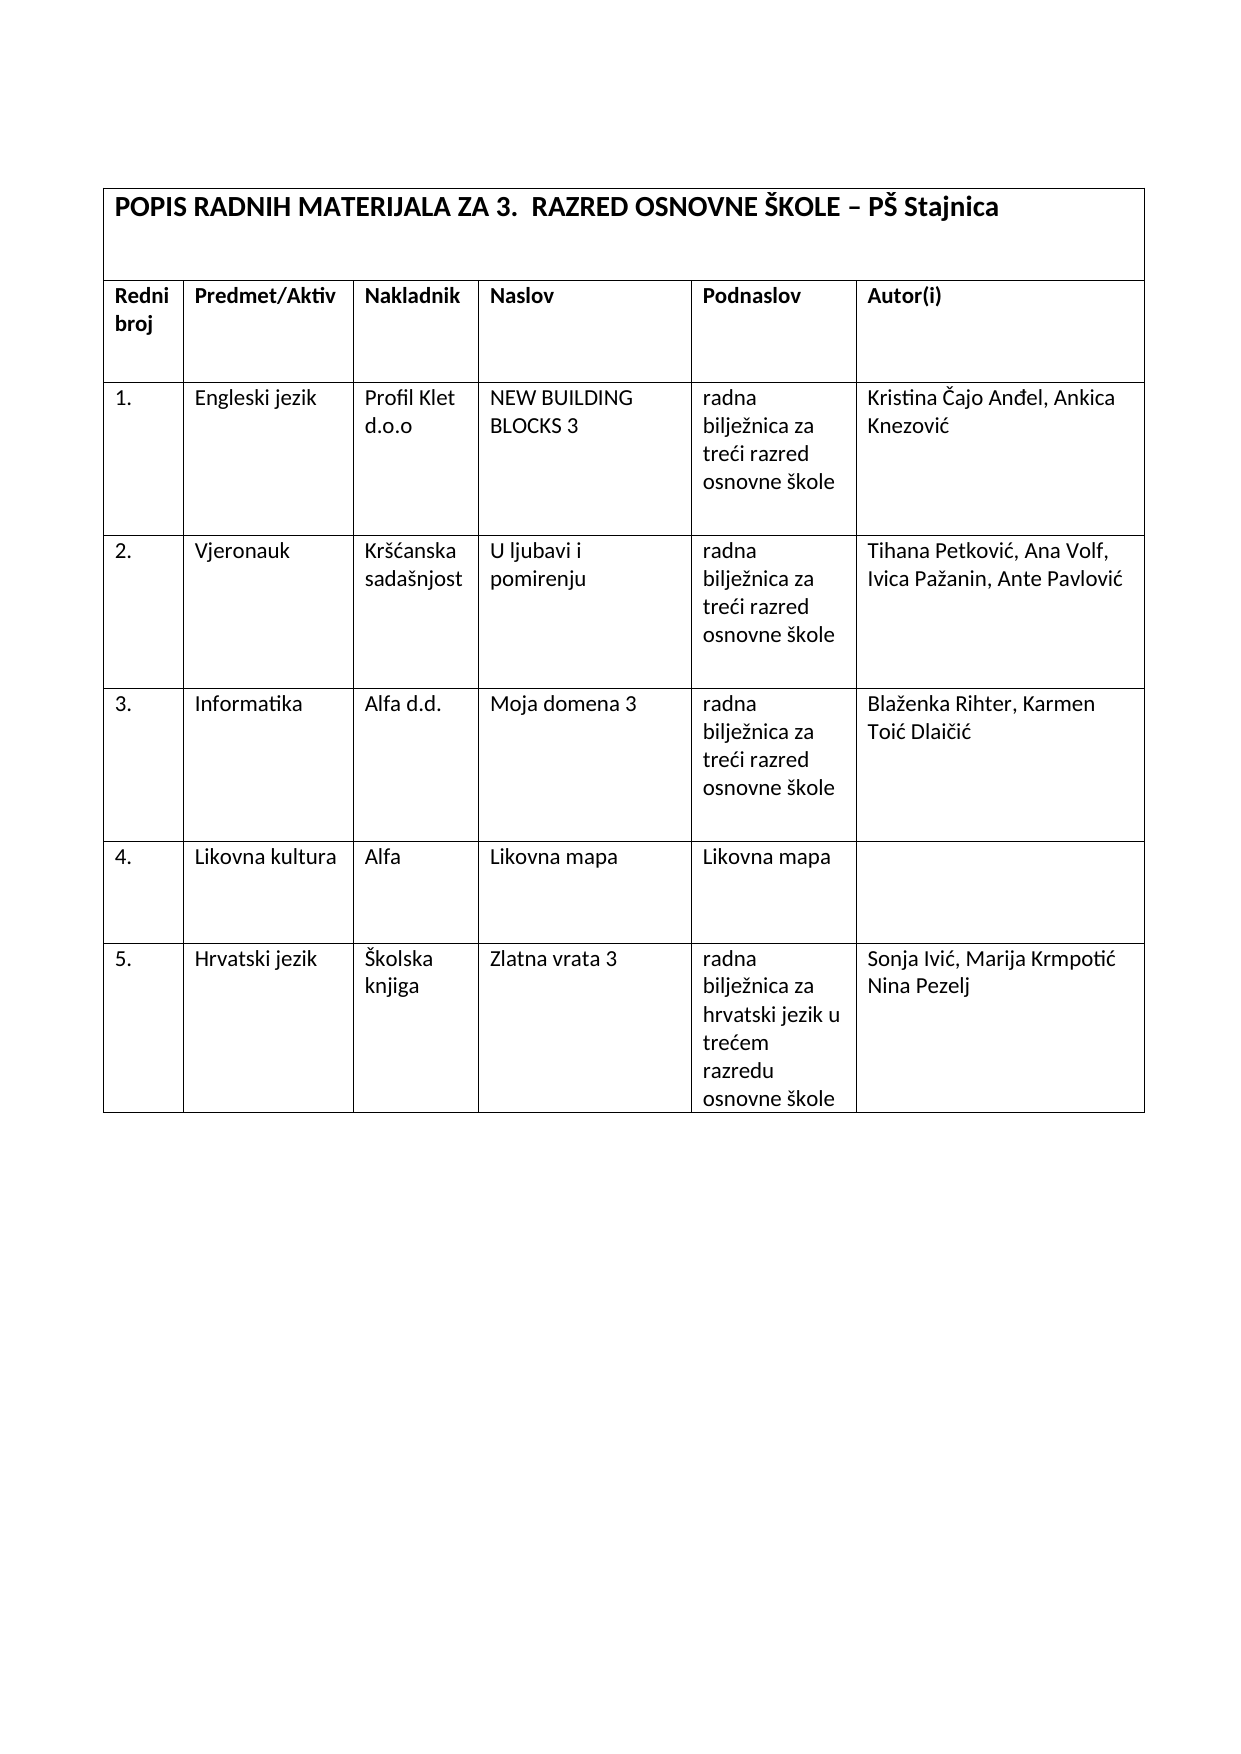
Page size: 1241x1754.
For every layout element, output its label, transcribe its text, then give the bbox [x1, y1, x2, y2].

table_header POPIS RADNIH MATERIJALA ZA 3. RAZRED OSNOVNE ŠKOLE – PŠ Stajnica [104, 189, 1144, 280]
table_cell Redni broj [104, 281, 183, 382]
table_cell radna bilježnica za treći razred osnovne škole [692, 536, 856, 688]
table_cell Alfa [354, 842, 478, 943]
table_cell 2. [104, 536, 183, 688]
table_cell 5. [104, 944, 183, 1112]
table_cell Kršćanska sadašnjost [354, 536, 478, 688]
table_cell Podnaslov [692, 281, 856, 382]
table_cell Likovna kultura [184, 842, 353, 943]
table_cell Predmet/Aktiv [184, 281, 353, 382]
table_cell Blaženka Rihter, Karmen Toić Dlaičić [857, 689, 1144, 841]
table_cell Informatika [184, 689, 353, 841]
table_cell Autor(i) [857, 281, 1144, 382]
table_cell Profil Klet d.o.o [354, 383, 478, 535]
table_cell NEW BUILDING BLOCKS 3 [479, 383, 691, 535]
table_cell 1. [104, 383, 183, 535]
table_cell 4. [104, 842, 183, 943]
table_cell Likovna mapa [479, 842, 691, 943]
table_cell Naslov [479, 281, 691, 382]
table_cell Sonja Ivić, Marija Krmpotić Nina Pezelj [857, 944, 1144, 1112]
table_cell Hrvatski jezik [184, 944, 353, 1112]
table_cell Nakladnik [354, 281, 478, 382]
table_cell radna bilježnica za treći razred osnovne škole [692, 383, 856, 535]
table_cell Engleski jezik [184, 383, 353, 535]
table_cell Kristina Čajo Anđel, Ankica Knezović [857, 383, 1144, 535]
table_cell [857, 842, 1144, 943]
table_cell U ljubavi i pomirenju [479, 536, 691, 688]
table_cell radna bilježnica za hrvatski jezik u trećem razredu osnovne škole [692, 944, 856, 1112]
table_cell Školska knjiga [354, 944, 478, 1112]
table_cell Tihana Petković, Ana Volf, Ivica Pažanin, Ante Pavlović [857, 536, 1144, 688]
table_cell Moja domena 3 [479, 689, 691, 841]
table_cell Vjeronauk [184, 536, 353, 688]
table_cell 3. [104, 689, 183, 841]
table_cell Alfa d.d. [354, 689, 478, 841]
table_cell Zlatna vrata 3 [479, 944, 691, 1112]
table_cell radna bilježnica za treći razred osnovne škole [692, 689, 856, 841]
table_cell Likovna mapa [692, 842, 856, 943]
